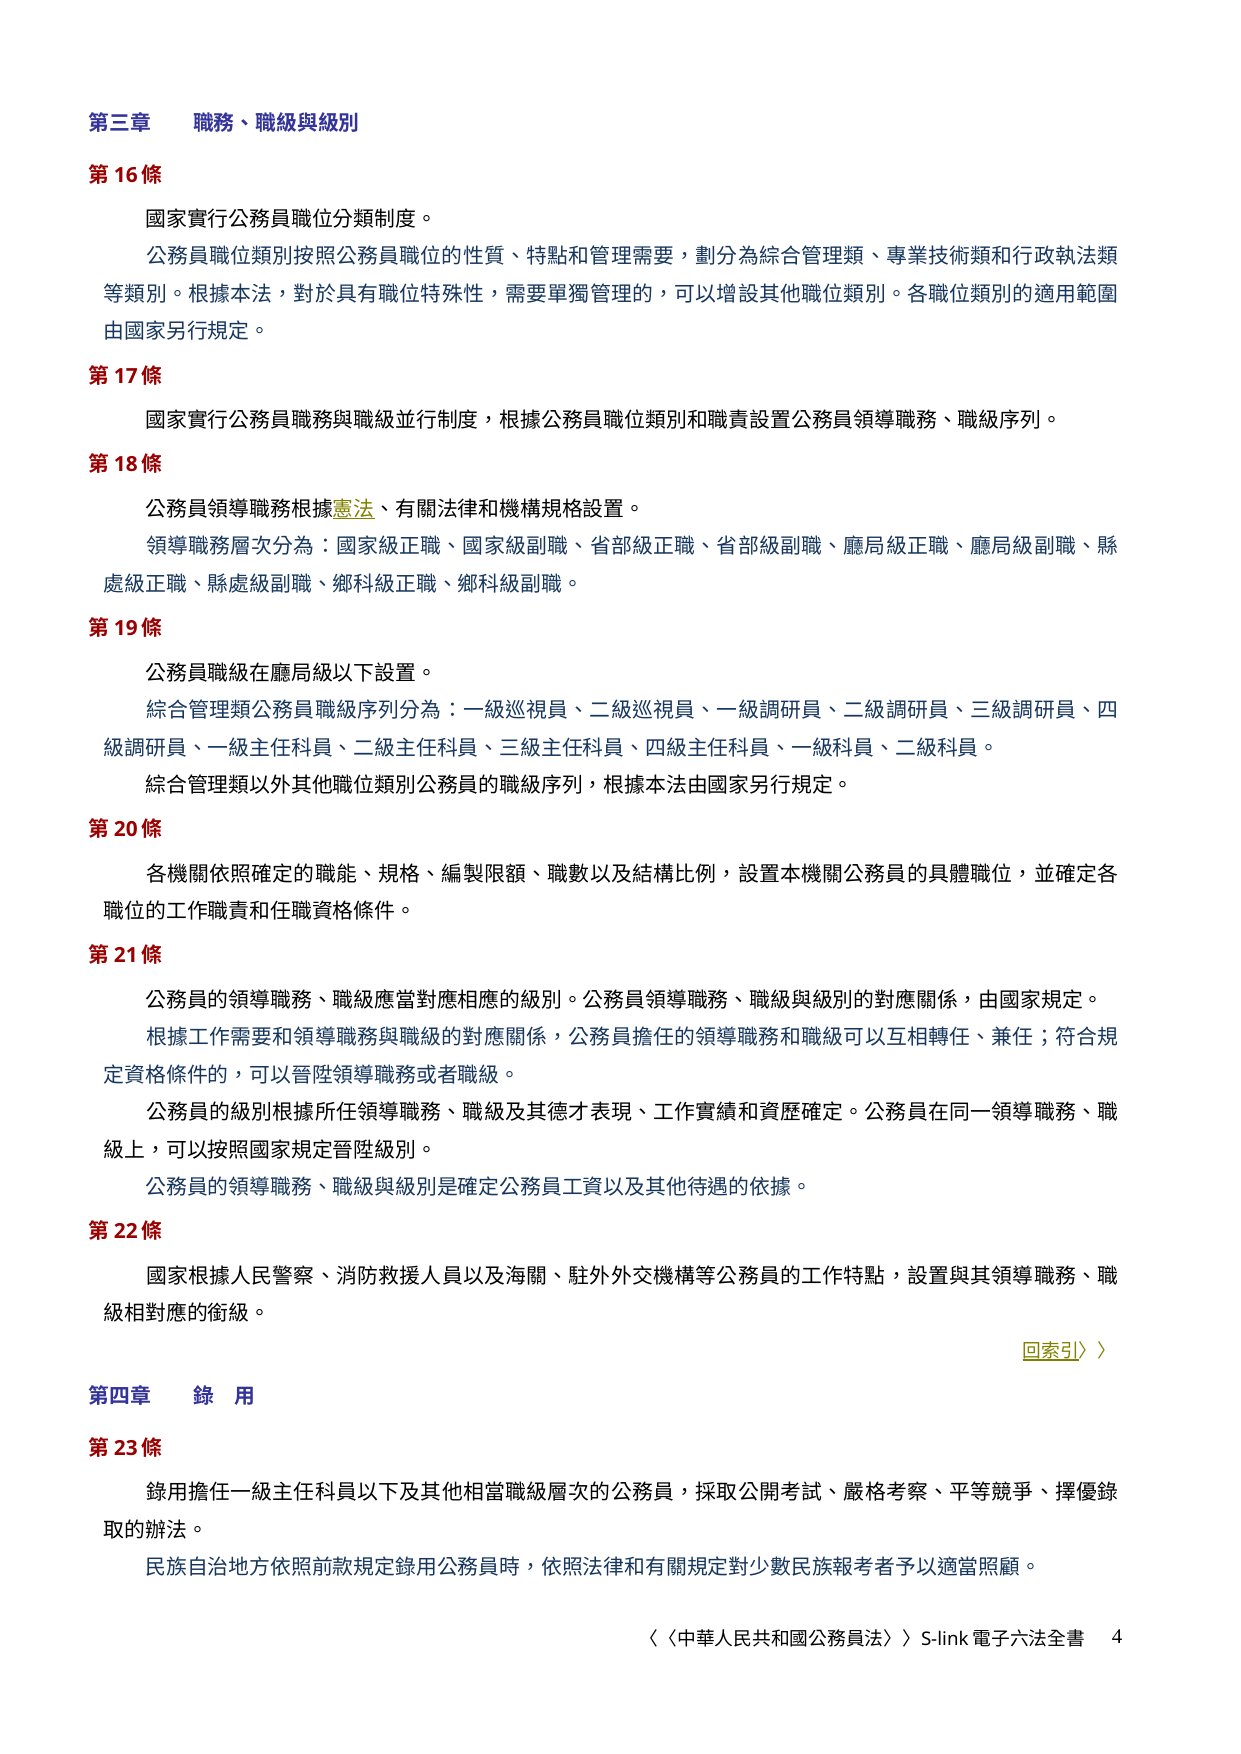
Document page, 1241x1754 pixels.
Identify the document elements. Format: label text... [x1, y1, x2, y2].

text 綜合管理類公務員職級序列分為：一級巡視員、二級巡視員、一級調研員、二級調研員、三級調研員、四級調研員、一級主任科員、二級主任科員、三級主任科員、四級主任科員、一級科員、二級科員。 [103, 689, 1122, 764]
subtitle 第19條 [89, 611, 1122, 642]
text 根據工作需要和領導職務與職級的對應關係，公務員擔任的領導職務和職級可以互相轉任、兼任；符合規定資格條件的，可以晉陞領導職務或者職級。 [103, 1017, 1122, 1092]
subtitle 第18條 [89, 448, 1122, 478]
subtitle 第23條 [89, 1431, 1122, 1461]
subtitle 第17條 [89, 359, 1122, 389]
text 綜合管理類以外其他職位類別公務員的職級序列，根據本法由國家另行規定。 [103, 764, 1122, 802]
text 公務員領導職務根據憲法、有關法律和機構規格設置。 [103, 488, 1122, 526]
subtitle 第21條 [89, 939, 1122, 969]
text 公務員職位類別按照公務員職位的性質、特點和管理需要，劃分為綜合管理類、專業技術類和行政執法類等類別。根據本法，對於具有職位特殊性，需要單獨管理的，可以增設其他職位類別。各職位類別的適用範圍由國家另行規定。 [103, 236, 1122, 349]
text 公務員的級別根據所任領導職務、職級及其德才表現、工作實績和資歷確定。公務員在同一領導職務、職級上，可以按照國家規定晉陞級別。 [103, 1092, 1122, 1167]
subtitle 第16條 [89, 158, 1122, 188]
text 領導職務層次分為：國家級正職、國家級副職、省部級正職、省部級副職、廳局級正職、廳局級副職、縣處級正職、縣處級副職、鄉科級正職、鄉科級副職。 [103, 526, 1122, 601]
text 國家實行公務員職務與職級並行制度，根據公務員職位類別和職責設置公務員領導職務、職級序列。 [103, 400, 1122, 437]
text 國家根據人民警察、消防救援人員以及海關、駐外外交機構等公務員的工作特點，設置與其領導職務、職級相對應的銜級。 [103, 1256, 1122, 1331]
text 民族自治地方依照前款規定錄用公務員時，依照法律和有關規定對少數民族報考者予以適當照顧。 [103, 1547, 1122, 1584]
text 公務員職級在廳局級以下設置。 [103, 652, 1122, 689]
subtitle 第20條 [89, 812, 1122, 843]
text 回索引〉〉 [103, 1331, 1122, 1368]
text 公務員的領導職務、職級應當對應相應的級別。公務員領導職務、職級與級別的對應關係，由國家規定。 [103, 979, 1122, 1017]
text 國家實行公務員職位分類制度。 [103, 199, 1122, 236]
text 各機關依照確定的職能、規格、編製限額、職數以及結構比例，設置本機關公務員的具體職位，並確定各職位的工作職責和任職資格條件。 [103, 853, 1122, 928]
subtitle 第22條 [89, 1215, 1122, 1245]
text 公務員的領導職務、職級與級別是確定公務員工資以及其他待遇的依據。 [103, 1167, 1122, 1204]
text 錄用擔任一級主任科員以下及其他相當職級層次的公務員，採取公開考試、嚴格考察、平等競爭、擇優錄取的辦法。 [103, 1472, 1122, 1547]
subtitle 第三章 職務、職級與級別 [89, 106, 1122, 136]
subtitle 第四章 錄 用 [89, 1379, 1122, 1409]
